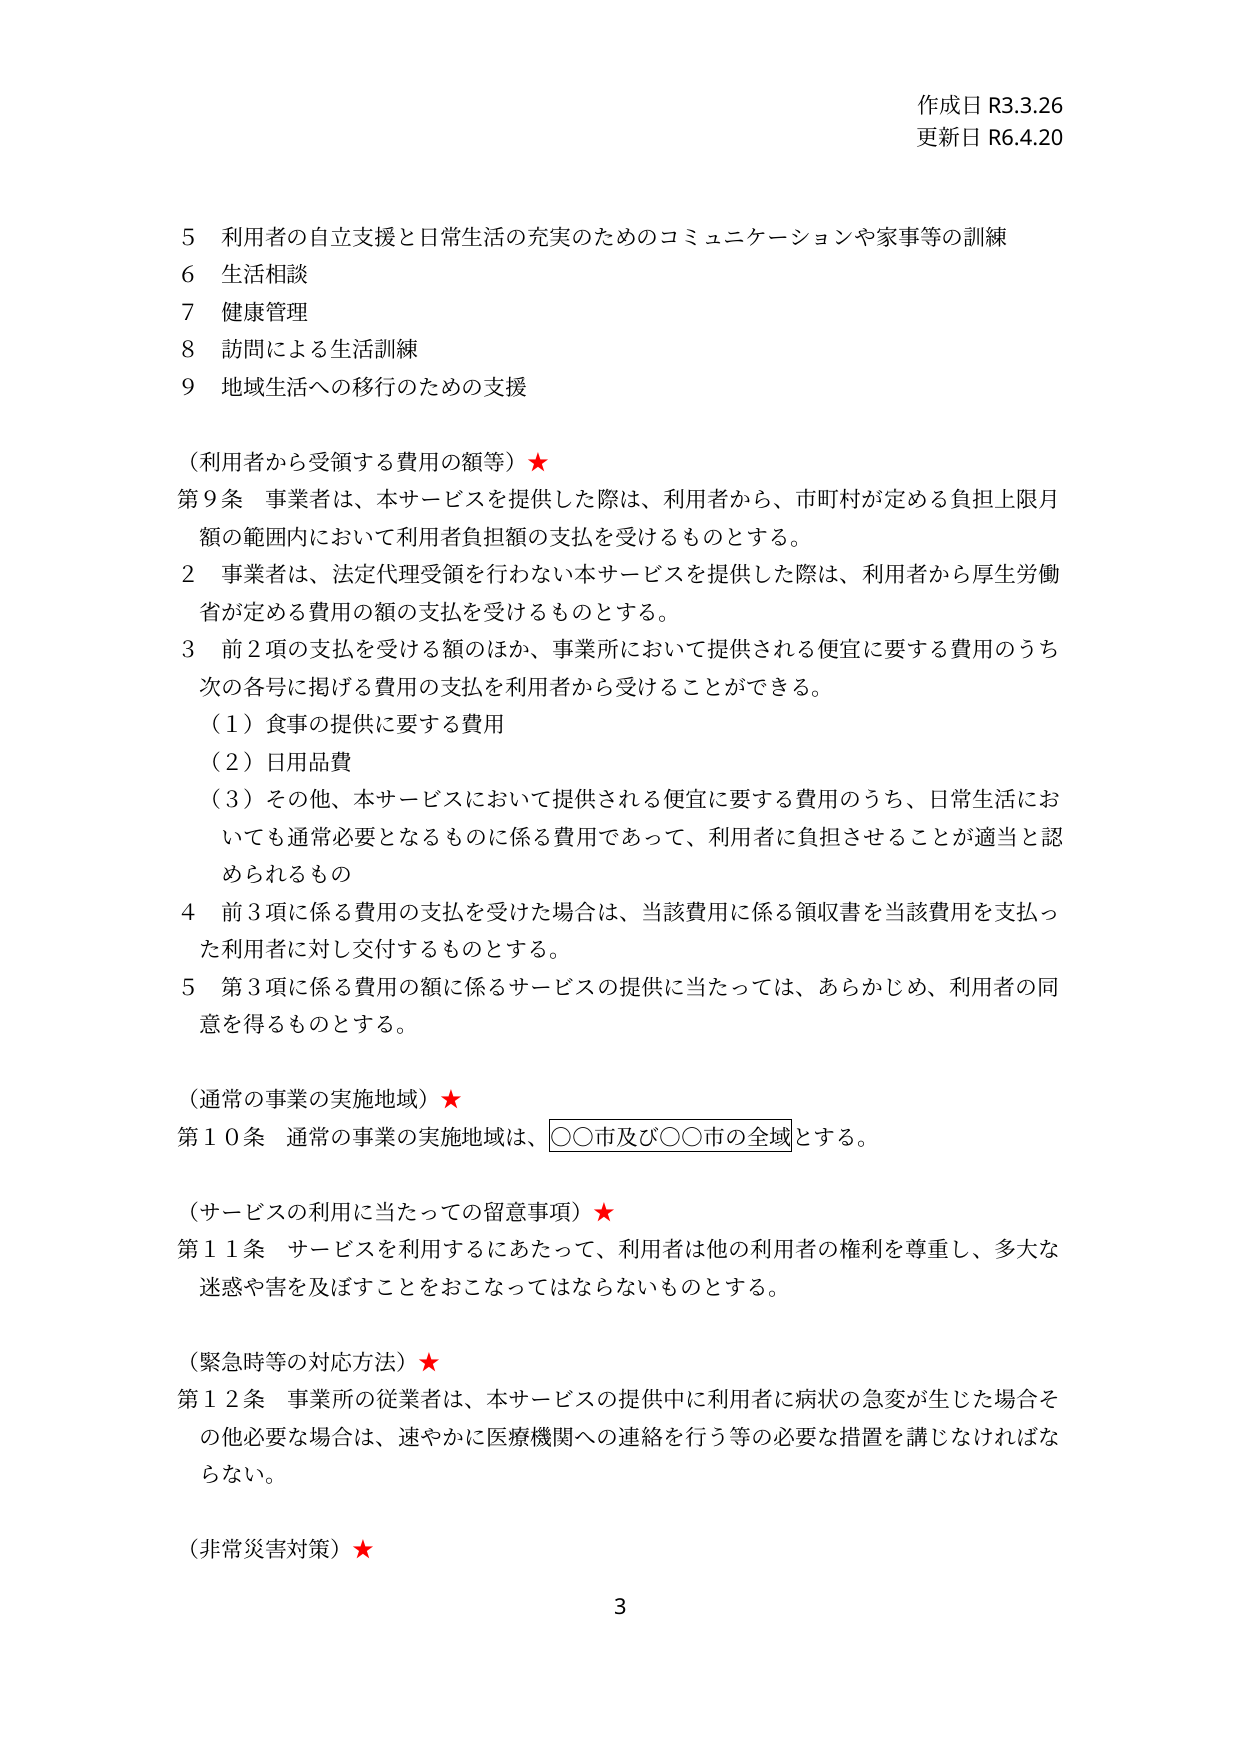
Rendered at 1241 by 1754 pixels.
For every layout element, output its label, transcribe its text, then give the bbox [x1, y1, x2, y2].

text （２）日用品費 [199, 742, 1063, 779]
text ４ 前３項に係る費用の支払を受けた場合は、当該費用に係る領収書を当該費用を支払った利用者に対し交付するものとする。 [177, 892, 1063, 967]
text （緊急時等の対応方法）★ [177, 1342, 1063, 1379]
text 第９条 事業者は、本サービスを提供した際は、利用者から、市町村が定める負担上限月額の範囲内において利用者負担額の支払を受けるものとする。 [177, 479, 1063, 554]
text ３ 前２項の支払を受ける額のほか、事業所において提供される便宜に要する費用のうち次の各号に掲げる費用の支払を利用者から受けることができる。 [177, 629, 1063, 704]
text ８ 訪問による生活訓練 [177, 329, 1063, 367]
text ５ 利用者の自立支援と日常生活の充実のためのコミュニケーションや家事等の訓練 [177, 217, 1063, 254]
text ５ 第３項に係る費用の額に係るサービスの提供に当たっては、あらかじめ、利用者の同意を得るものとする。 [177, 967, 1063, 1042]
text 第１２条 事業所の従業者は、本サービスの提供中に利用者に病状の急変が生じた場合その他必要な場合は、速やかに医療機関への連絡を行う等の必要な措置を講じなければならない。 [177, 1379, 1063, 1492]
text （非常災害対策）★ [177, 1529, 1063, 1567]
text 第１０条 通常の事業の実施地域は、○○市及び○○市の全域とする。 [177, 1117, 1063, 1154]
text ９ 地域生活への移行のための支援 [177, 367, 1063, 404]
text ６ 生活相談 [177, 254, 1063, 292]
text （利用者から受領する費用の額等）★ [177, 442, 1063, 479]
text （通常の事業の実施地域）★ [177, 1079, 1063, 1117]
text ２ 事業者は、法定代理受領を行わない本サービスを提供した際は、利用者から厚生労働省が定める費用の額の支払を受けるものとする。 [177, 554, 1063, 629]
text ７ 健康管理 [177, 292, 1063, 329]
text （１）食事の提供に要する費用 [177, 704, 1063, 742]
text 第１１条 サービスを利用するにあたって、利用者は他の利用者の権利を尊重し、多大な迷惑や害を及ぼすことをおこなってはならないものとする。 [177, 1229, 1063, 1304]
text （３）その他、本サービスにおいて提供される便宜に要する費用のうち、日常生活においても通常必要となるものに係る費用であって、利用者に負担させることが適当と認められるもの [199, 779, 1063, 892]
text （サービスの利用に当たっての留意事項）★ [177, 1192, 1063, 1229]
